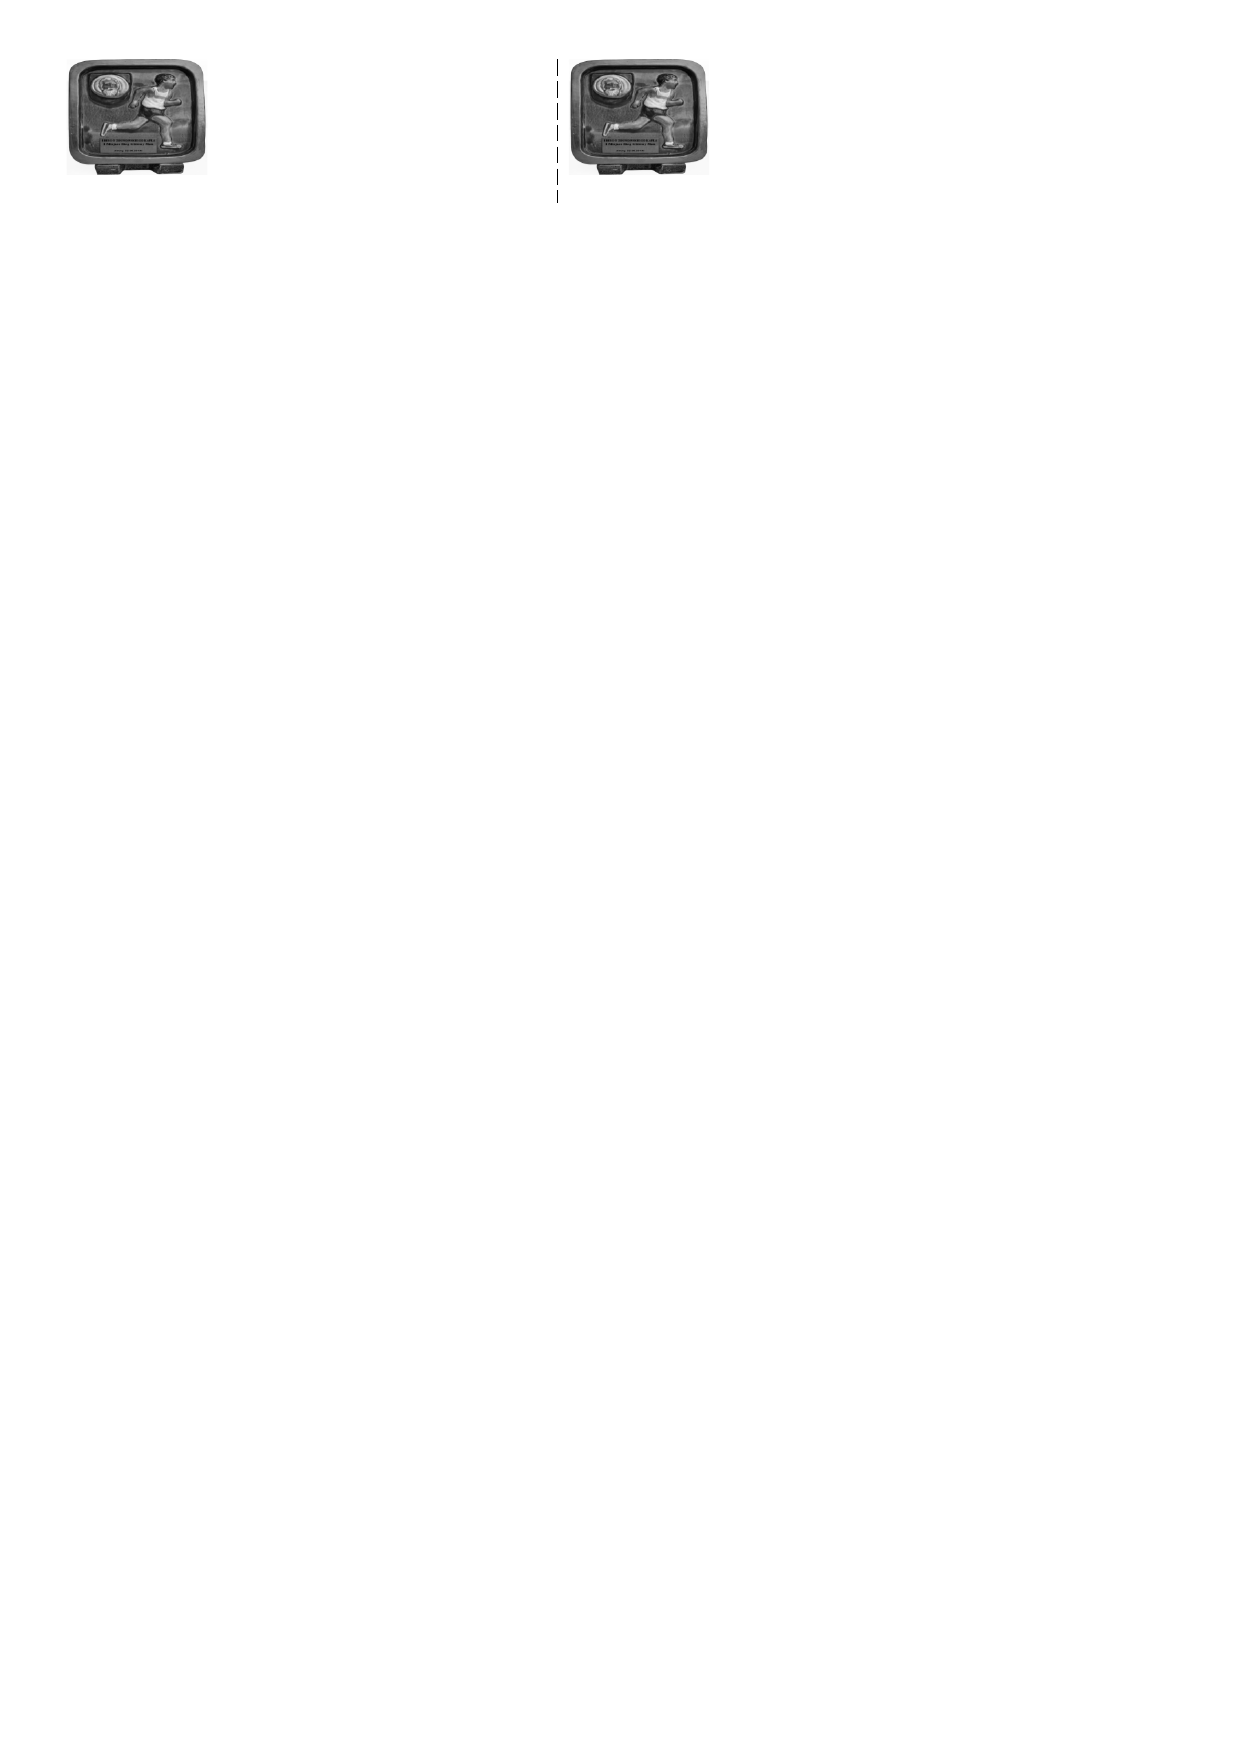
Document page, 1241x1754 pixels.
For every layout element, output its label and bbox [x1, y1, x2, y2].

table_header [55, 59, 557, 203]
table_header [558, 59, 1000, 203]
picture [66, 59, 208, 175]
picture [568, 59, 710, 175]
